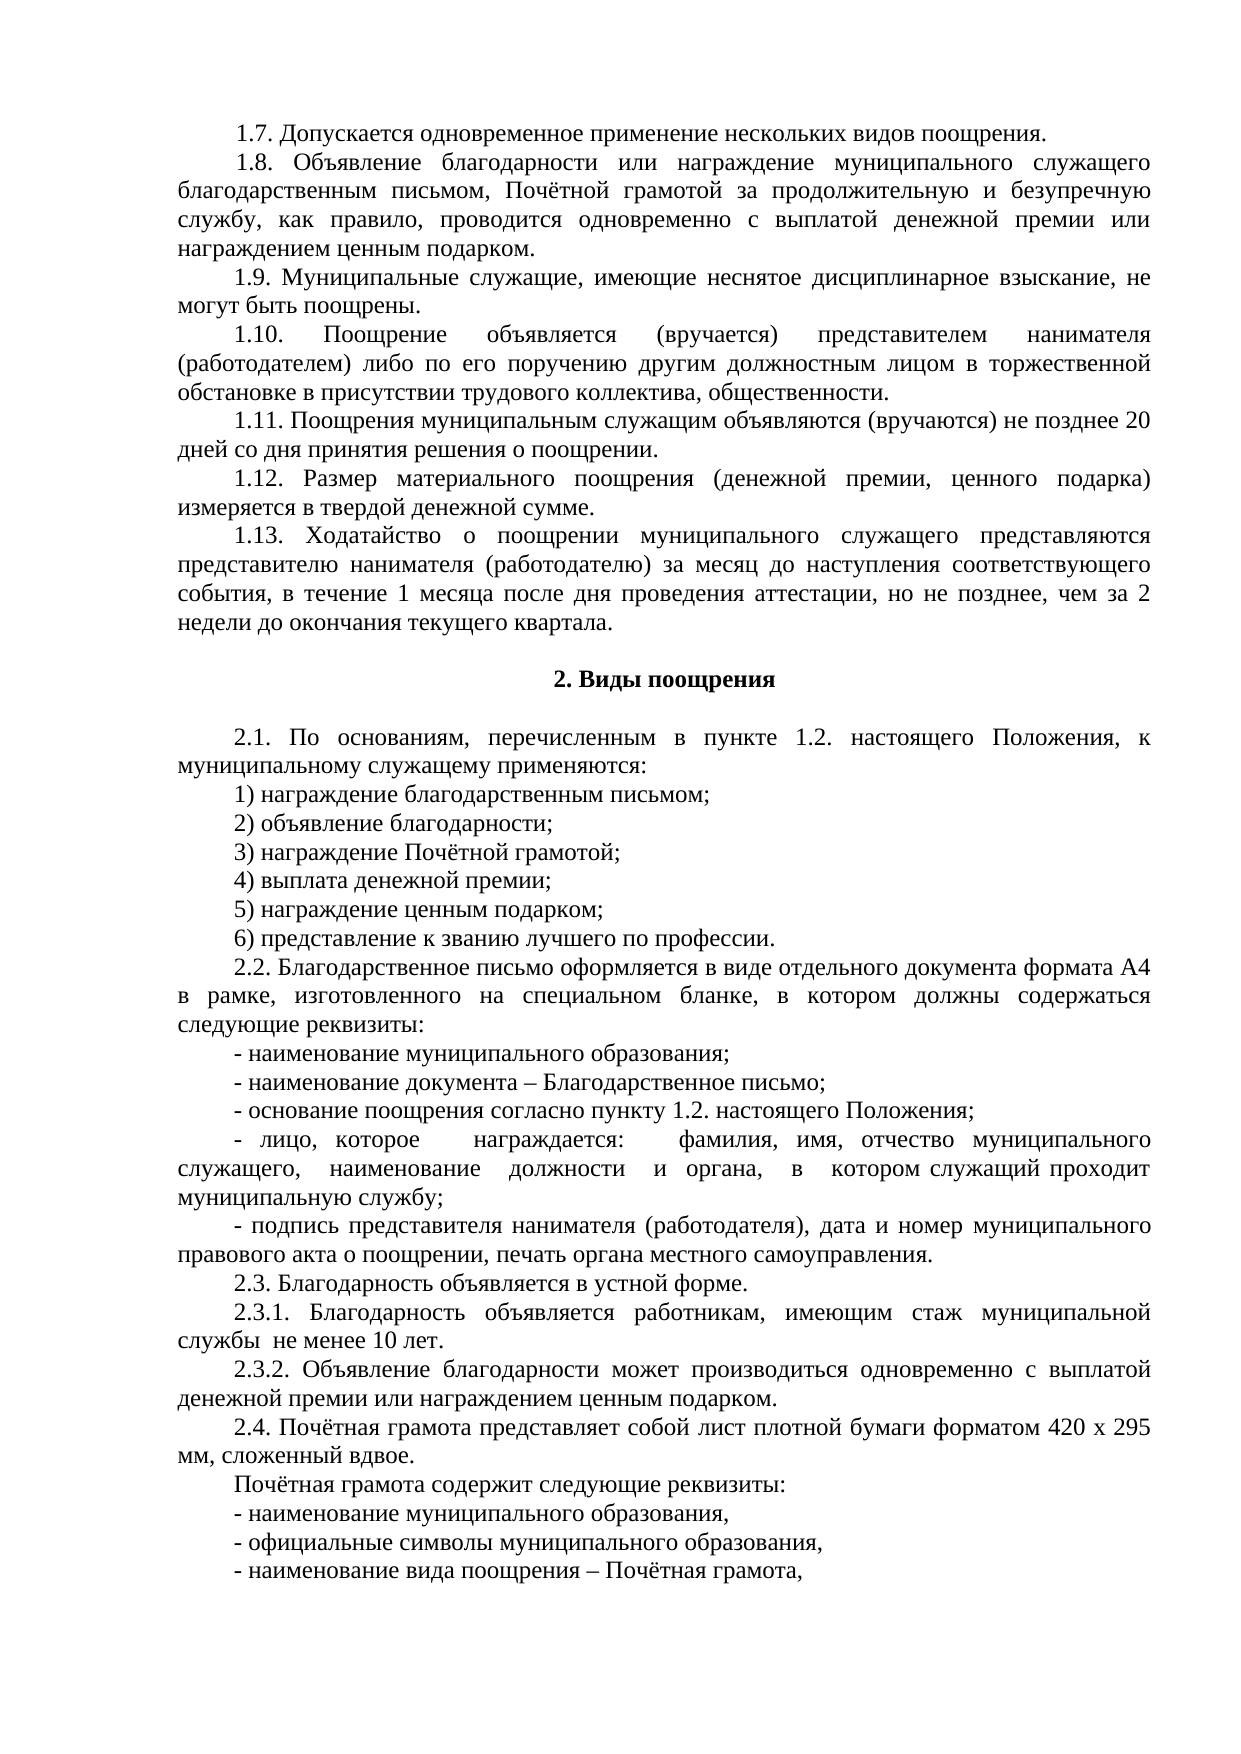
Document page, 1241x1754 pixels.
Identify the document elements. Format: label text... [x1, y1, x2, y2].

text - лицо, которое награждается: фамилия, имя, отчество муниципального служащего, наименование должности и органа, в котором служащий проходит муниципальную службу; [177, 1124, 1152, 1211]
text 3) награждение Почётной грамотой; [177, 837, 1152, 866]
text 5) награждение ценным подарком; [177, 894, 1152, 923]
text 2. Виды поощрения [177, 664, 1152, 693]
text 2.3.1. Благодарность объявляется работникам, имеющим стаж муниципальной службы не менее 10 лет. [177, 1297, 1152, 1354]
text - наименование документа – Благодарственное письмо; [177, 1067, 1152, 1096]
text 6) представление к званию лучшего по профессии. [177, 923, 1152, 952]
text 4) выплата денежной премии; [177, 866, 1152, 894]
text 1.10. Поощрение объявляется (вручается) представителем нанимателя (работодателем) либо по его поручению другим должностным лицом в торжественной обстановке в присутствии трудового коллектива, общественности. [177, 319, 1152, 406]
text - официальные символы муниципального образования, [177, 1527, 1152, 1556]
text Почётная грамота содержит следующие реквизиты: [177, 1469, 1152, 1498]
text 1.11. Поощрения муниципальным служащим объявляются (вручаются) не позднее 20 дней со дня принятия решения о поощрении. [177, 406, 1152, 463]
text 1) награждение благодарственным письмом; [177, 779, 1152, 808]
text 2.3. Благодарность объявляется в устной форме. [177, 1268, 1152, 1297]
text - подпись представителя нанимателя (работодателя), дата и номер муниципального правового акта о поощрении, печать органа местного самоуправления. [177, 1211, 1152, 1268]
text 1.7. Допускается одновременное применение нескольких видов поощрения. [177, 118, 1152, 147]
text - наименование муниципального образования, [177, 1498, 1152, 1527]
text 2.2. Благодарственное письмо оформляется в виде отдельного документа формата А4 в рамке, изготовленного на специальном бланке, в котором должны содержаться следующие реквизиты: [177, 952, 1152, 1038]
text - наименование вида поощрения – Почётная грамота, [177, 1556, 1152, 1584]
text 1.12. Размер материального поощрения (денежной премии, ценного подарка) измеряется в твердой денежной сумме. [177, 463, 1152, 521]
text 2) объявление благодарности; [177, 808, 1152, 837]
text 1.13. Ходатайство о поощрении муниципального служащего представляются представителю нанимателя (работодателю) за месяц до наступления соответствующего события, в течение 1 месяца после дня проведения аттестации, но не позднее, чем за 2 недели до окончания текущего квартала. [177, 521, 1152, 636]
text - наименование муниципального образования; [177, 1038, 1152, 1067]
text 1.9. Муниципальные служащие, имеющие неснятое дисциплинарное взыскание, не могут быть поощрены. [177, 262, 1152, 319]
text - основание поощрения согласно пункту 1.2. настоящего Положения; [177, 1096, 1152, 1124]
text 2.1. По основаниям, перечисленным в пункте 1.2. настоящего Положения, к муниципальному служащему применяются: [177, 722, 1152, 779]
text 2.4. Почётная грамота представляет собой лист плотной бумаги форматом 420 х , сложенный вдвое. [177, 1412, 1152, 1469]
text 2.3.2. Объявление благодарности может производиться одновременно с выплатой денежной премии или награждением ценным подарком. [177, 1354, 1152, 1412]
text 1.8. Объявление благодарности или награждение муниципального служащего благодарственным письмом, Почётной грамотой за продолжительную и безупречную службу, как правило, проводится одновременно с выплатой денежной премии или награждением ценным подарком. [177, 147, 1152, 262]
